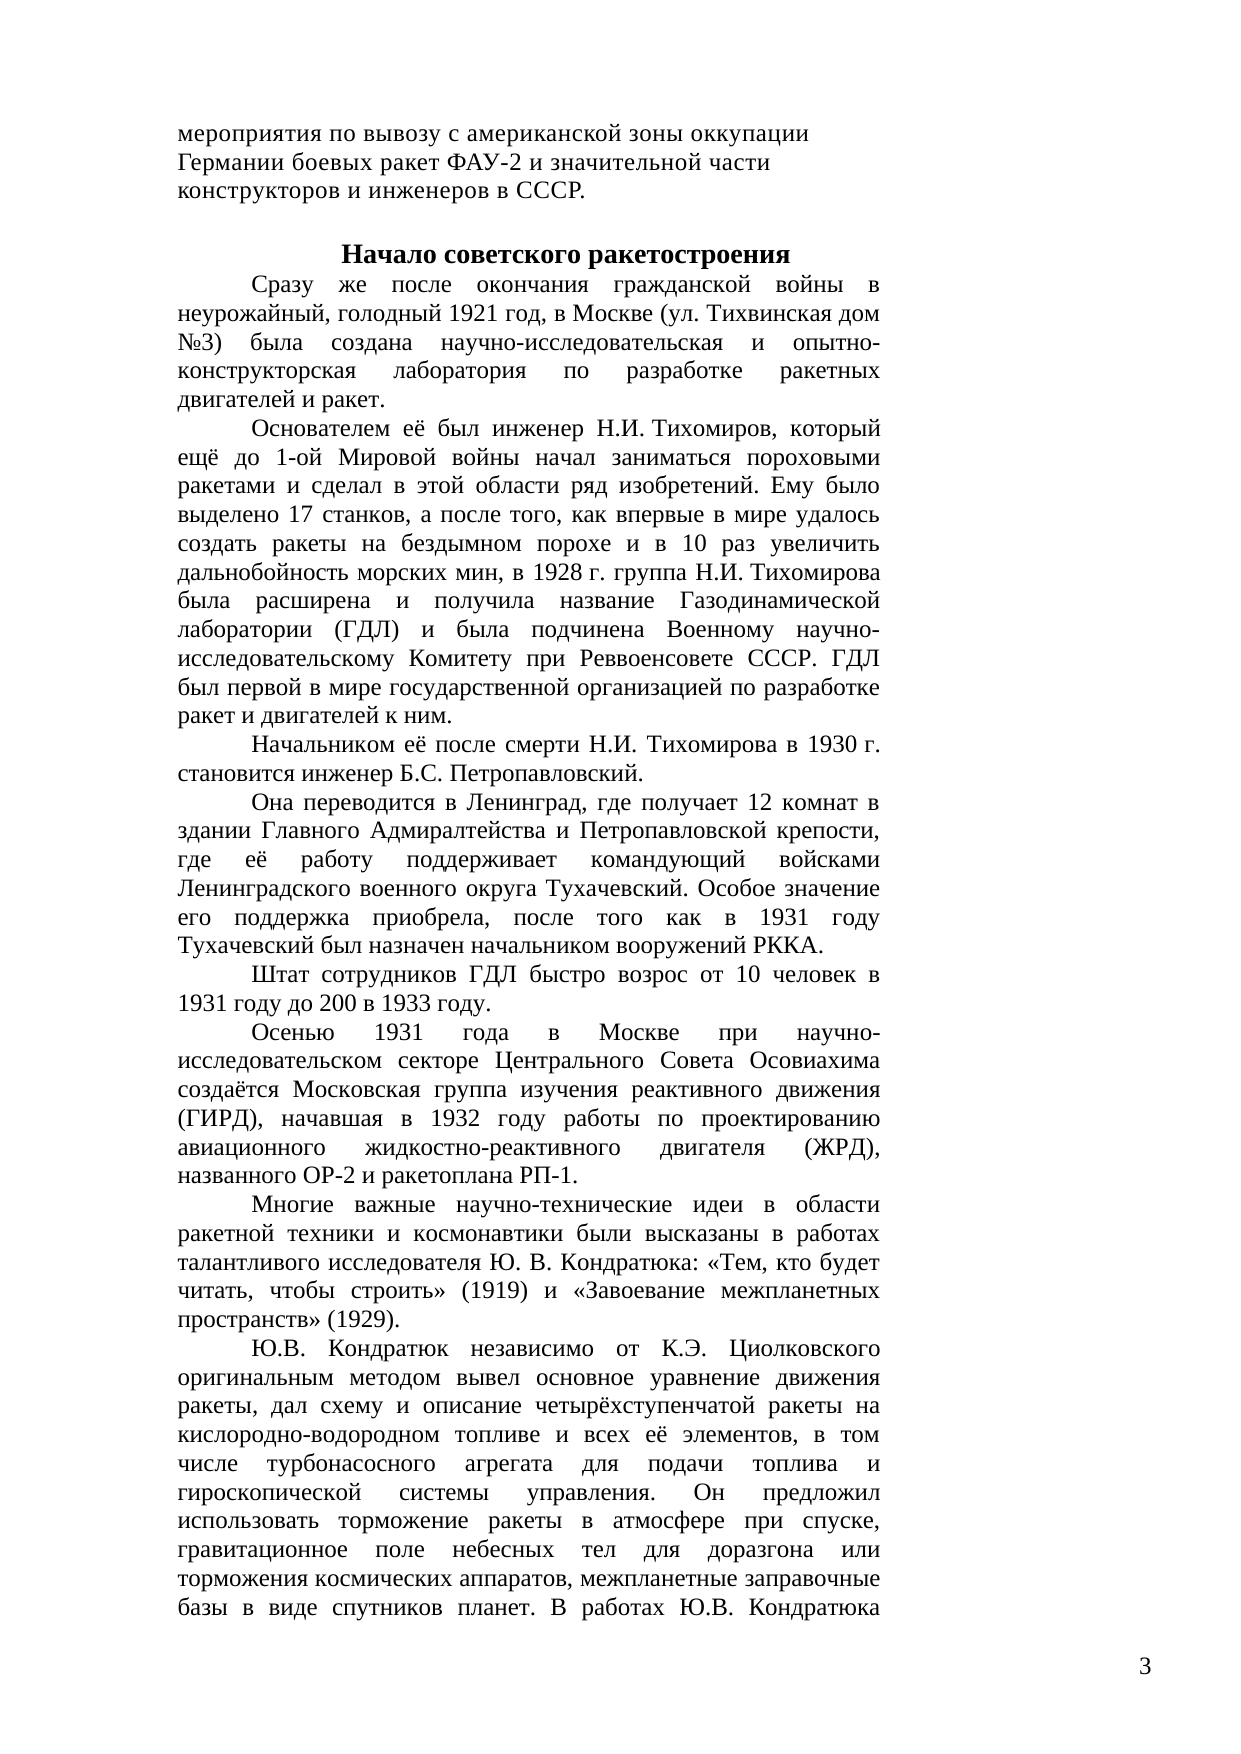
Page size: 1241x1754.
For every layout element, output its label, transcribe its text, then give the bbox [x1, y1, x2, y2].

text Она переводится в Ленинград, где получает 12 комнат в здании Главного Адмиралтейства и Петропавловской крепости, где её работу поддерживает командующий войсками Ленинградского военного округа Тухачевский. Особое значение его поддержка приобрела, после того как в 1931 году Тухачевский был назначен начальником вооружений РККА. [177, 787, 881, 959]
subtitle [177, 118, 881, 204]
text Штат сотрудников ГДЛ быстро возрос от 10 человек в 1931 году до 200 в 1933 году. [177, 959, 881, 1017]
text Начальником её после смерти Н.И. Тихомирова в . становится инженер Б.С. Петропавловский. [177, 729, 881, 787]
subtitle Начало советского ракетостроения [177, 237, 881, 269]
text Осенью 1931 года в Москве при научно-исследовательском секторе Центрального Совета Осовиахима создаётся Московская группа изучения реактивного движения (ГИРД), начавшая в 1932 году работы по проектированию авиационного жидкостно-реактивного двигателя (ЖРД), названного ОР-2 и ракетоплана РП-1. [177, 1017, 881, 1189]
text Многие важные научно-технические идеи в области ракетной техники и космонавтики были высказаны в работах талантливого исследователя Ю. В. Кондратюка: «Тем, кто будет читать, чтобы строить» (1919) и «Завоевание межпланетных пространств» (1929). [177, 1189, 881, 1333]
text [177, 1333, 881, 1620]
text Основателем её был инженер Н.И. Тихомиров, который ещё до 1-ой Мировой войны начал заниматься пороховыми ракетами и сделал в этой области ряд изобретений. Ему было выделено 17 станков, а после того, как впервые в мире удалось создать ракеты на бездымном порохе и в 10 раз увеличить дальнобойность морских мин, в . группа Н.И. Тихомирова была расширена и получила название Газодинамической лаборатории (ГДЛ) и была подчинена Военному научно-исследовательскому Комитету при Реввоенсовете СССР. ГДЛ был первой в мире государственной организацией по разработке ракет и двигателей к ним. [177, 413, 881, 729]
text Сразу же после окончания гражданской войны в неурожайный, голодный 1921 год, в Москве (ул. Тихвинская дом №3) была создана научно-исследовательская и опытно-конструкторская лаборатория по разработке ракетных двигателей и ракет. [177, 269, 881, 413]
